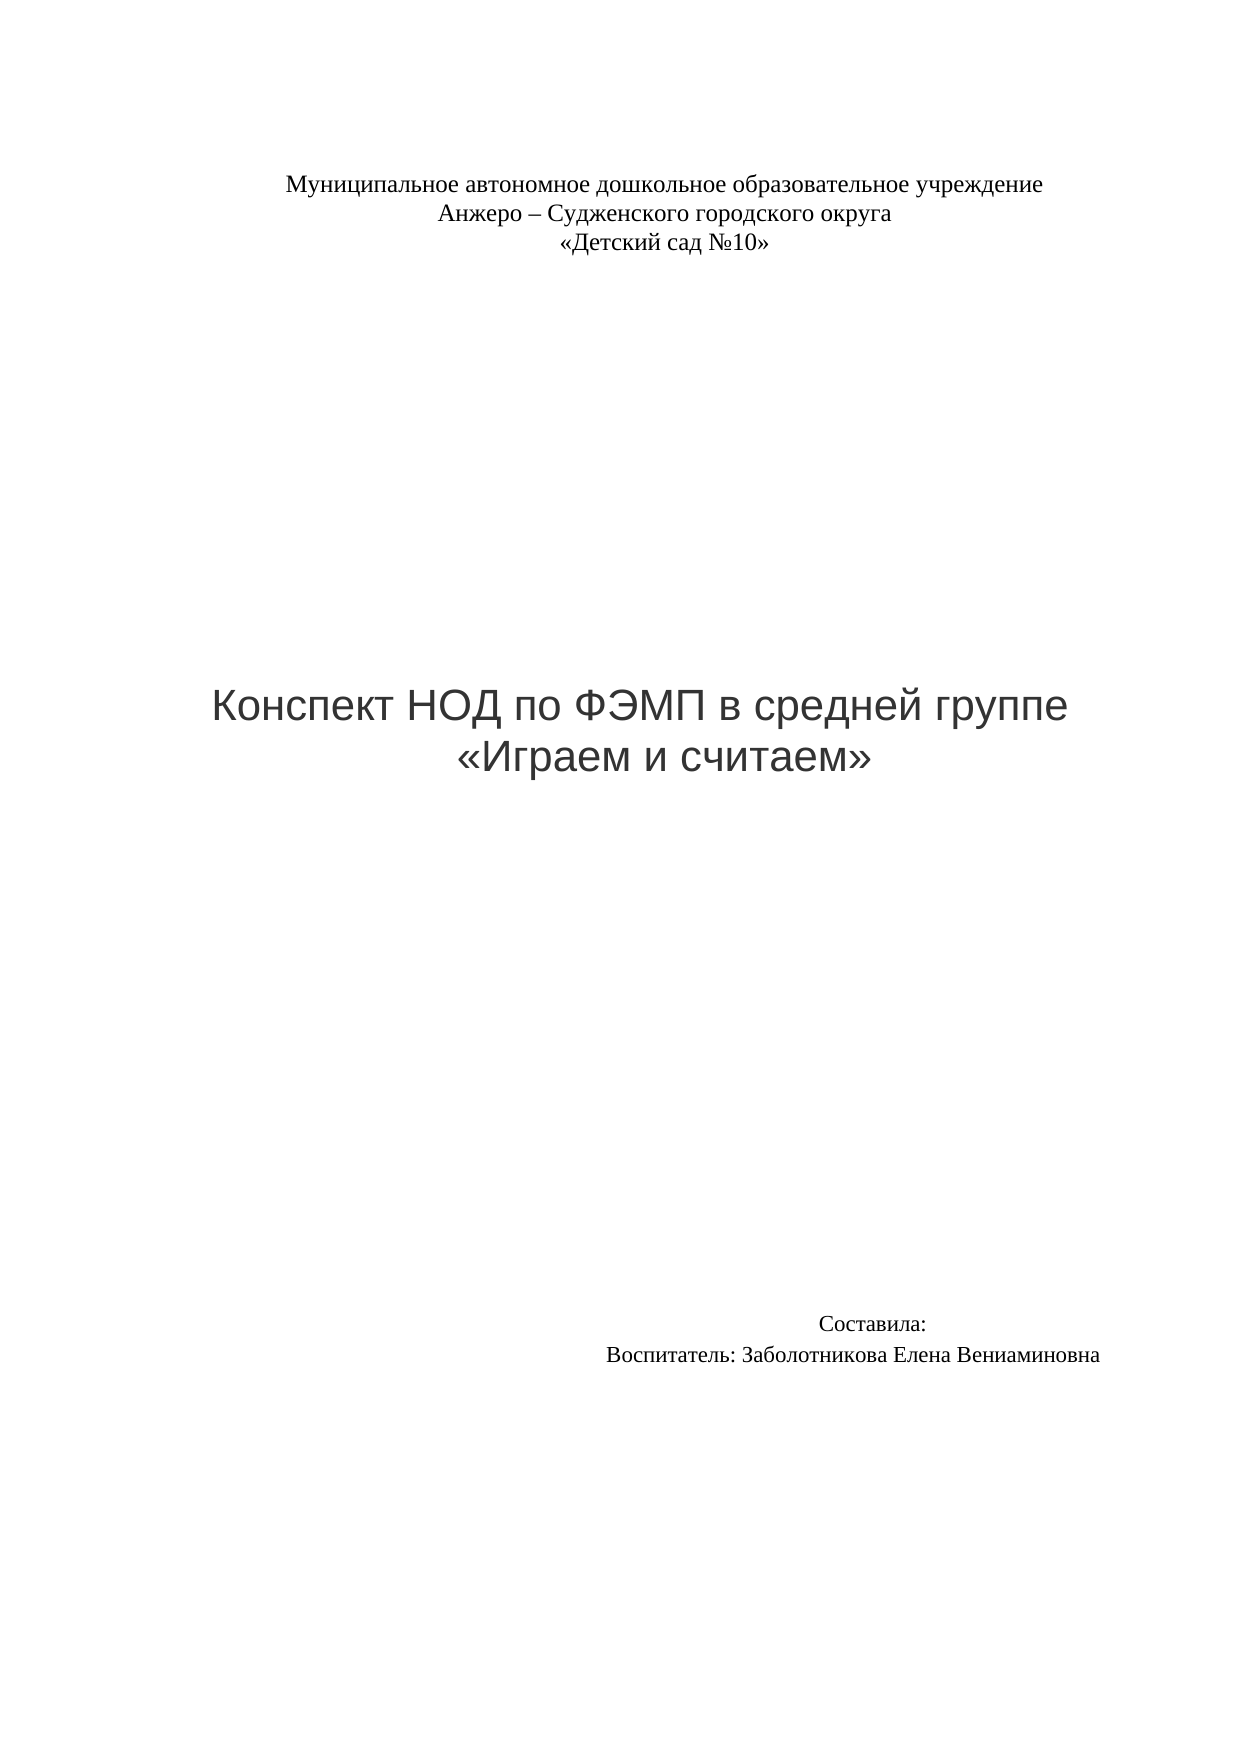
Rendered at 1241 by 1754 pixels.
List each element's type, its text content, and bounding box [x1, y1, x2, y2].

text Анжеро – Судженского городского округа [177, 198, 1152, 227]
text Воспитатель: Заболотникова Елена Вениаминовна [177, 1341, 1152, 1367]
text Составила: [177, 1310, 1152, 1337]
text «Детский сад №10» [177, 227, 1152, 255]
text Муниципальное автономное дошкольное образовательное учреждение [177, 169, 1152, 198]
text Конспект НОД по ФЭМП в средней группе «Играем и считаем» [177, 679, 1152, 780]
